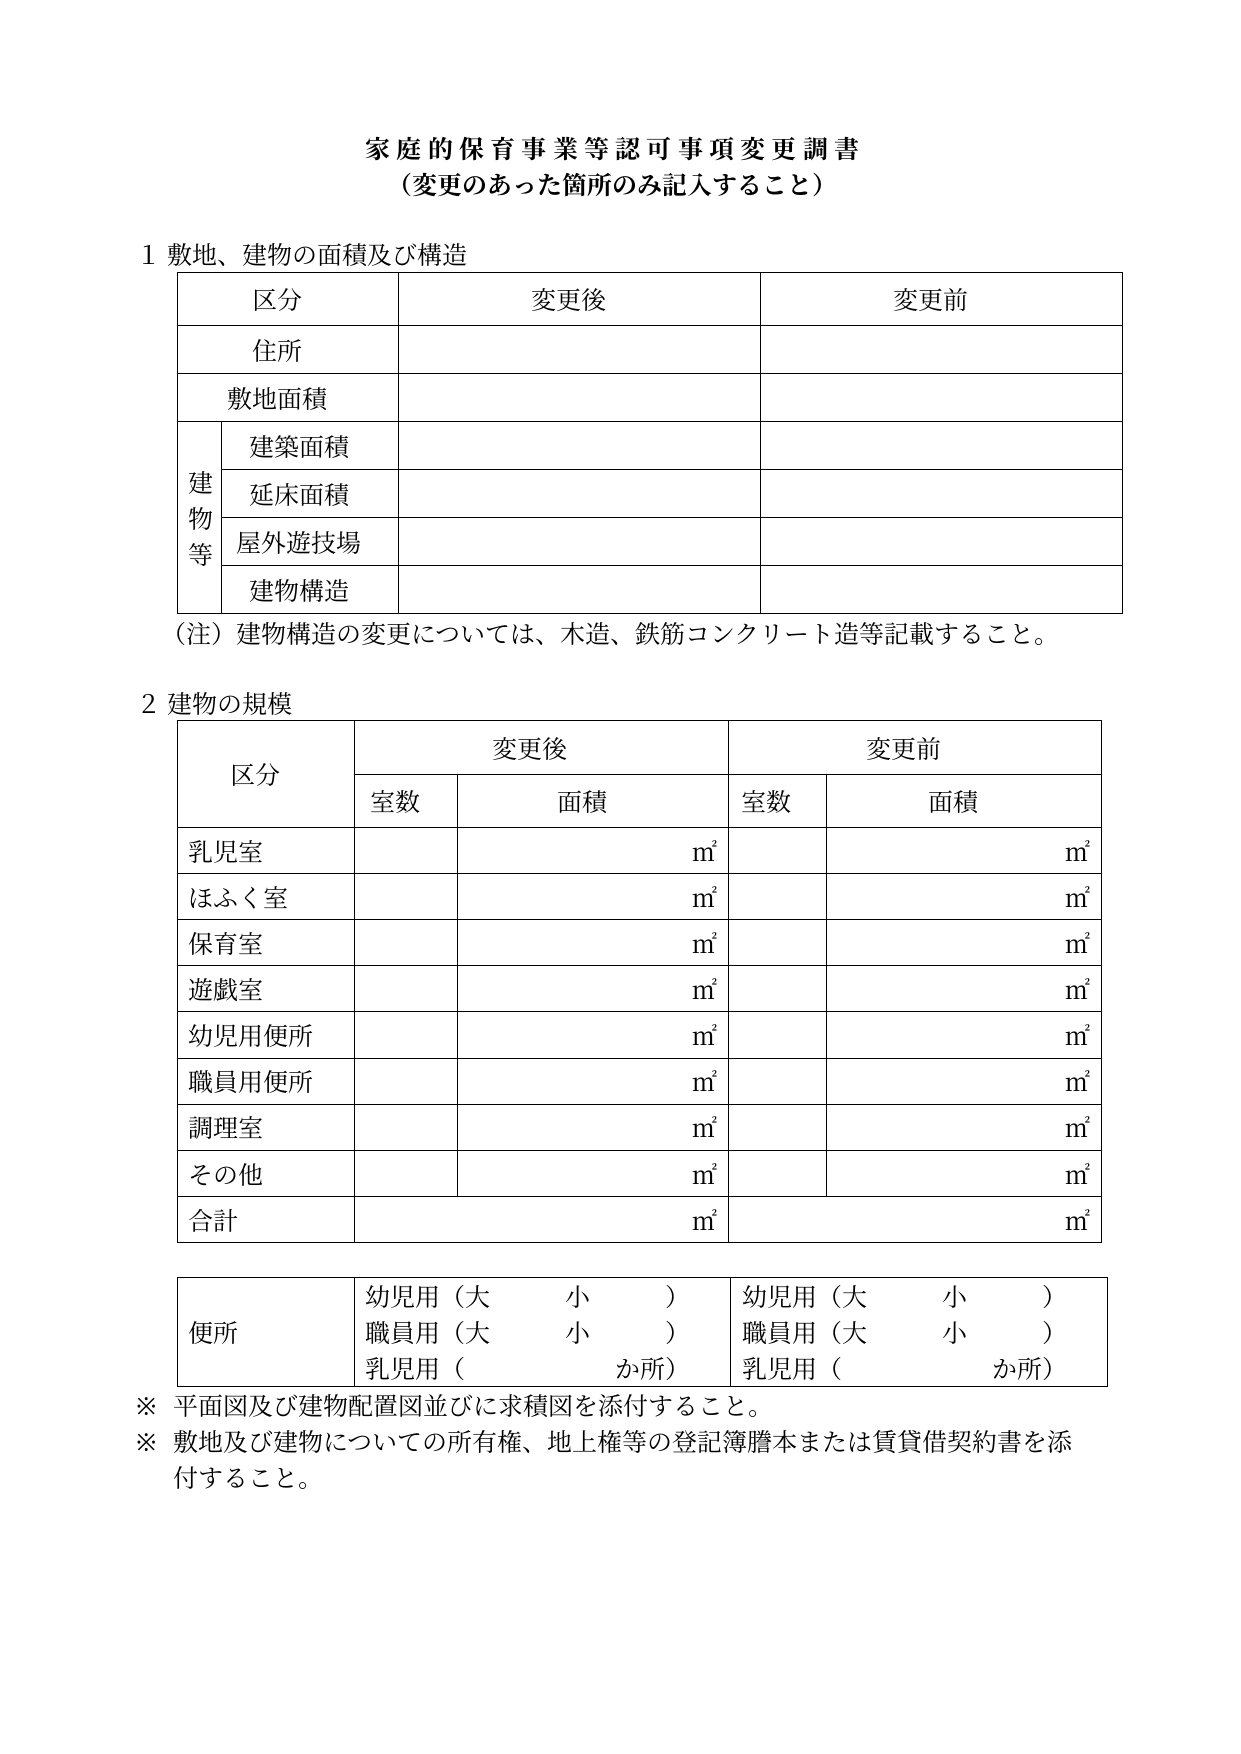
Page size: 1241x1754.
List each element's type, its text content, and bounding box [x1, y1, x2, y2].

text ２ 建物の規模 [136, 684, 1088, 720]
table_header 区分 [178, 273, 398, 325]
table_cell その他 [178, 1151, 354, 1196]
table_cell 遊戯室 [178, 966, 354, 1011]
list 平面図及び建物配置図並びに求積図を添付すること。 [136, 1387, 1088, 1423]
table_cell 屋外遊技場 [222, 518, 398, 565]
table_cell ㎡ [827, 1105, 1101, 1150]
table_cell [399, 566, 760, 613]
table_cell ㎡ [827, 874, 1101, 919]
table_cell [761, 326, 1122, 373]
table_cell [729, 920, 826, 965]
table_header 変更前 [729, 721, 1101, 773]
table_cell [729, 874, 826, 919]
table_cell [355, 1012, 457, 1057]
table_cell [761, 422, 1122, 469]
table_cell [729, 1059, 826, 1103]
table_cell ㎡ [458, 1059, 728, 1103]
table_cell [399, 374, 760, 421]
table_cell ㎡ [729, 1197, 1101, 1242]
table_cell 建物等 [178, 422, 221, 613]
table_header 変更後 [399, 273, 760, 325]
table_cell 乳児室 [178, 828, 354, 873]
table_cell [729, 1012, 826, 1057]
table_cell 敷地面積 [178, 374, 398, 421]
table_cell ㎡ [827, 1059, 1101, 1103]
text （変更のあった箇所のみ記入すること） [136, 166, 1088, 202]
table_cell 室数 [355, 775, 457, 827]
table_cell ㎡ [458, 920, 728, 965]
table_cell [399, 326, 760, 373]
table_cell 室数 [729, 775, 826, 827]
table_cell [355, 828, 457, 873]
table_cell [399, 422, 760, 469]
table_cell [355, 1059, 457, 1103]
table_cell [729, 966, 826, 1011]
table_cell ㎡ [827, 1151, 1101, 1196]
text １ 敷地、建物の面積及び構造 [136, 236, 1088, 272]
table_cell 職員用便所 [178, 1059, 354, 1103]
table_header 幼児用（大 小 ） 職員用（大 小 ） 乳児用（ か所） [355, 1278, 730, 1386]
table_cell ㎡ [827, 828, 1101, 873]
table_cell [355, 1151, 457, 1196]
table_cell 建築面積 [222, 422, 398, 469]
table_cell [761, 374, 1122, 421]
table_cell [729, 1151, 826, 1196]
table_header 幼児用（大 小 ） 職員用（大 小 ） 乳児用（ か所） [731, 1278, 1107, 1386]
table_cell 面積 [827, 775, 1101, 827]
table_cell [399, 470, 760, 517]
table_cell 幼児用便所 [178, 1012, 354, 1057]
table_header 区分 [178, 721, 354, 827]
table_cell ㎡ [458, 1105, 728, 1150]
table_cell ㎡ [458, 966, 728, 1011]
table_cell ㎡ [827, 966, 1101, 1011]
table_cell 住所 [178, 326, 398, 373]
table_cell [355, 966, 457, 1011]
table_cell ほふく室 [178, 874, 354, 919]
table_cell 建物構造 [222, 566, 398, 613]
table_cell [355, 920, 457, 965]
table_cell 面積 [458, 775, 728, 827]
text （注）建物構造の変更については、木造、鉄筋コンクリート造等記載すること。 [136, 614, 1088, 650]
text 家 庭 的 保 育 事 業 等 認 可 事 項 変 更 調 書 [136, 130, 1088, 166]
table_cell [761, 566, 1122, 613]
table_cell ㎡ [355, 1197, 728, 1242]
table_cell ㎡ [458, 874, 728, 919]
table_cell [355, 874, 457, 919]
table_cell ㎡ [458, 828, 728, 873]
table_cell [761, 470, 1122, 517]
table_cell [729, 1105, 826, 1150]
table_cell ㎡ [827, 1012, 1101, 1057]
table_header 変更前 [761, 273, 1122, 325]
table_cell ㎡ [458, 1151, 728, 1196]
table_cell ㎡ [827, 920, 1101, 965]
table_cell [761, 518, 1122, 565]
table_cell 合計 [178, 1197, 354, 1242]
table_cell 調理室 [178, 1105, 354, 1150]
table_cell [729, 828, 826, 873]
table_header 便所 [178, 1278, 354, 1386]
table_cell ㎡ [458, 1012, 728, 1057]
table_cell 保育室 [178, 920, 354, 965]
table_header 変更後 [355, 721, 728, 773]
table_cell 延床面積 [222, 470, 398, 517]
table_cell [399, 518, 760, 565]
list 敷地及び建物についての所有権、地上権等の登記簿謄本または賃貸借契約書を添付すること。 [136, 1423, 1088, 1495]
table_cell [355, 1105, 457, 1150]
